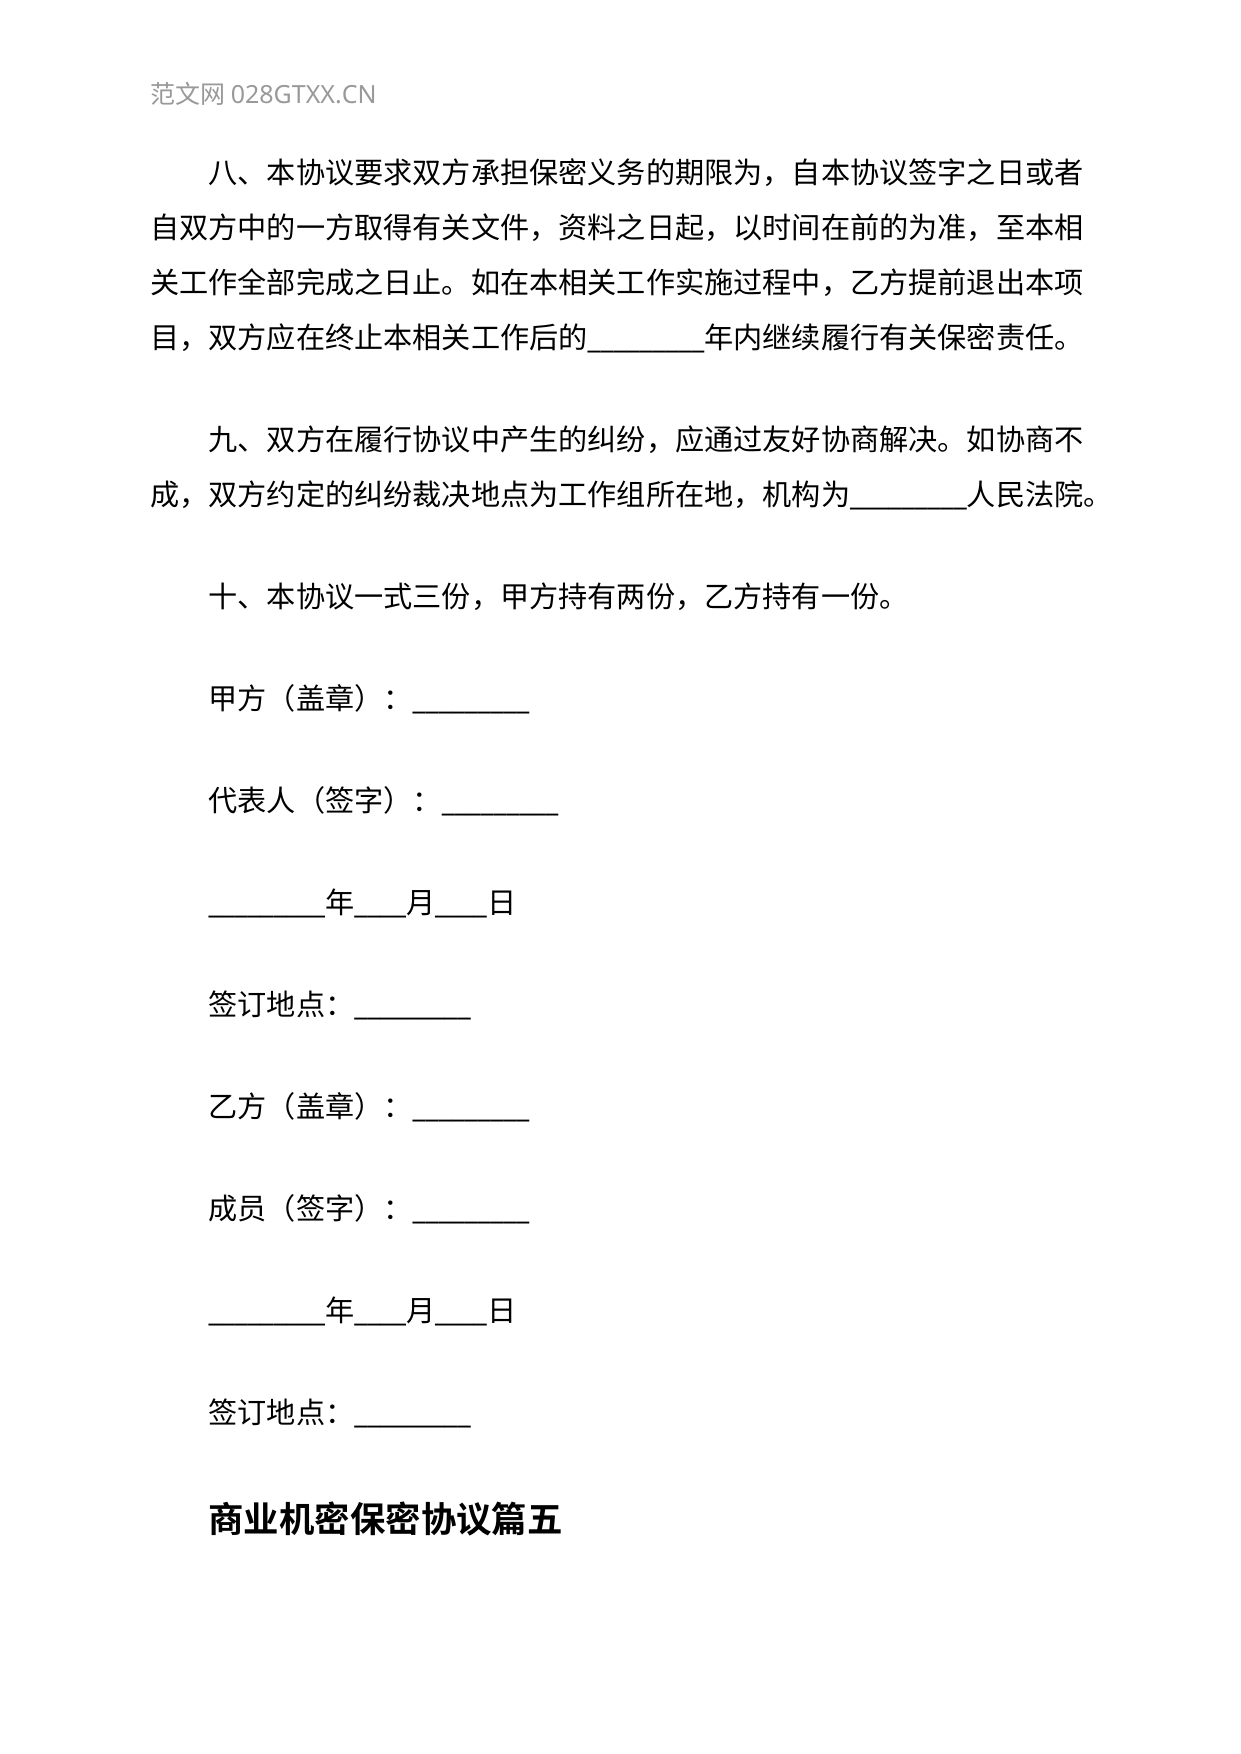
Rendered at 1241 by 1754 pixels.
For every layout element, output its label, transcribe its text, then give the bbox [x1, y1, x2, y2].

text 签订地点：_________ [150, 1389, 1090, 1432]
text 签订地点：_________ [150, 981, 1090, 1024]
text 成员（签字）：_________ [150, 1185, 1090, 1228]
text 甲方（盖章）：_________ [150, 675, 1090, 718]
text 九、双方在履行协议中产生的纠纷，应通过友好协商解决。如协商不成，双方约定的纠纷裁决地点为工作组所在地，机构为_________人民法院。 [150, 417, 1090, 514]
text 八、本协议要求双方承担保密义务的期限为，自本协议签字之日或者自双方中的一方取得有关文件，资料之日起，以时间在前的为准，至本相关工作全部完成之日止。如在本相关工作实施过程中，乙方提前退出本项目，双方应在终止本相关工作后的_________年内继续履行有关保密责任。 [150, 150, 1090, 357]
text _________年____月____日 [150, 1287, 1090, 1329]
text _________年____月____日 [150, 879, 1090, 922]
text 代表人（签字）：_________ [150, 777, 1090, 820]
text 商业机密保密协议篇五 [150, 1491, 1090, 1542]
text 乙方（盖章）：_________ [150, 1083, 1090, 1126]
text 十、本协议一式三份，甲方持有两份，乙方持有一份。 [150, 573, 1090, 616]
